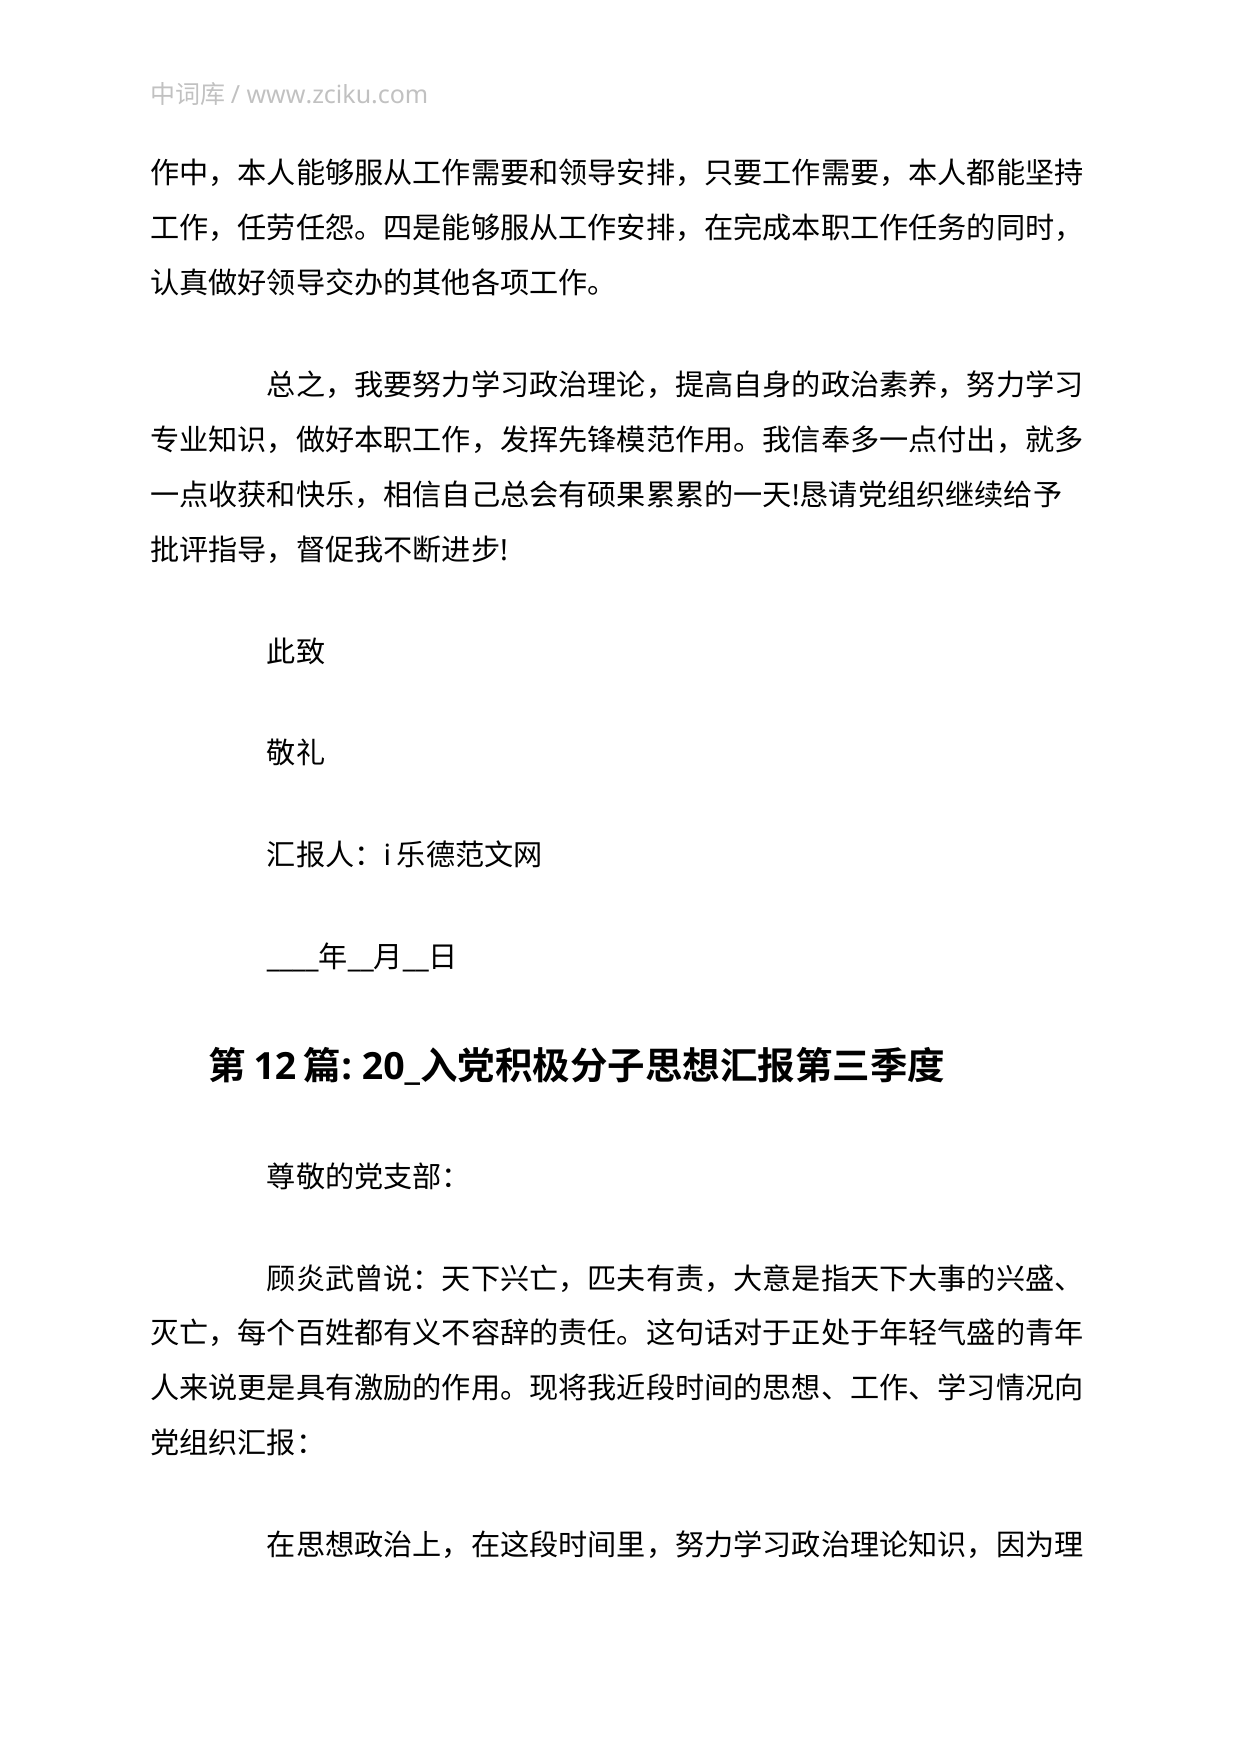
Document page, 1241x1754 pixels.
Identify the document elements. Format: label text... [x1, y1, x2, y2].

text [150, 1522, 1090, 1564]
text 敬礼 [150, 730, 1090, 772]
text 总之，我要努力学习政治理论，提高自身的政治素养，努力学习专业知识，做好本职工作，发挥先锋模范作用。我信奉多一点付出，就多一点收获和快乐，相信自己总会有硕果累累的一天!恳请党组织继续给予批评指导，督促我不断进步! [150, 362, 1090, 569]
text 第12篇: 20_入党积极分子思想汇报第三季度 [150, 1036, 1090, 1090]
text 尊敬的党支部： [150, 1153, 1090, 1196]
text 此致 [150, 628, 1090, 671]
text 顾炎武曾说：天下兴亡，匹夫有责，大意是指天下大事的兴盛、灭亡，每个百姓都有义不容辞的责任。这句话对于正处于年轻气盛的青年人来说更是具有激励的作用。现将我近段时间的思想、工作、学习情况向党组织汇报： [150, 1255, 1090, 1462]
text 汇报人：i乐德范文网 [150, 832, 1090, 874]
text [150, 150, 1090, 302]
text ____年__月__日 [150, 934, 1090, 976]
